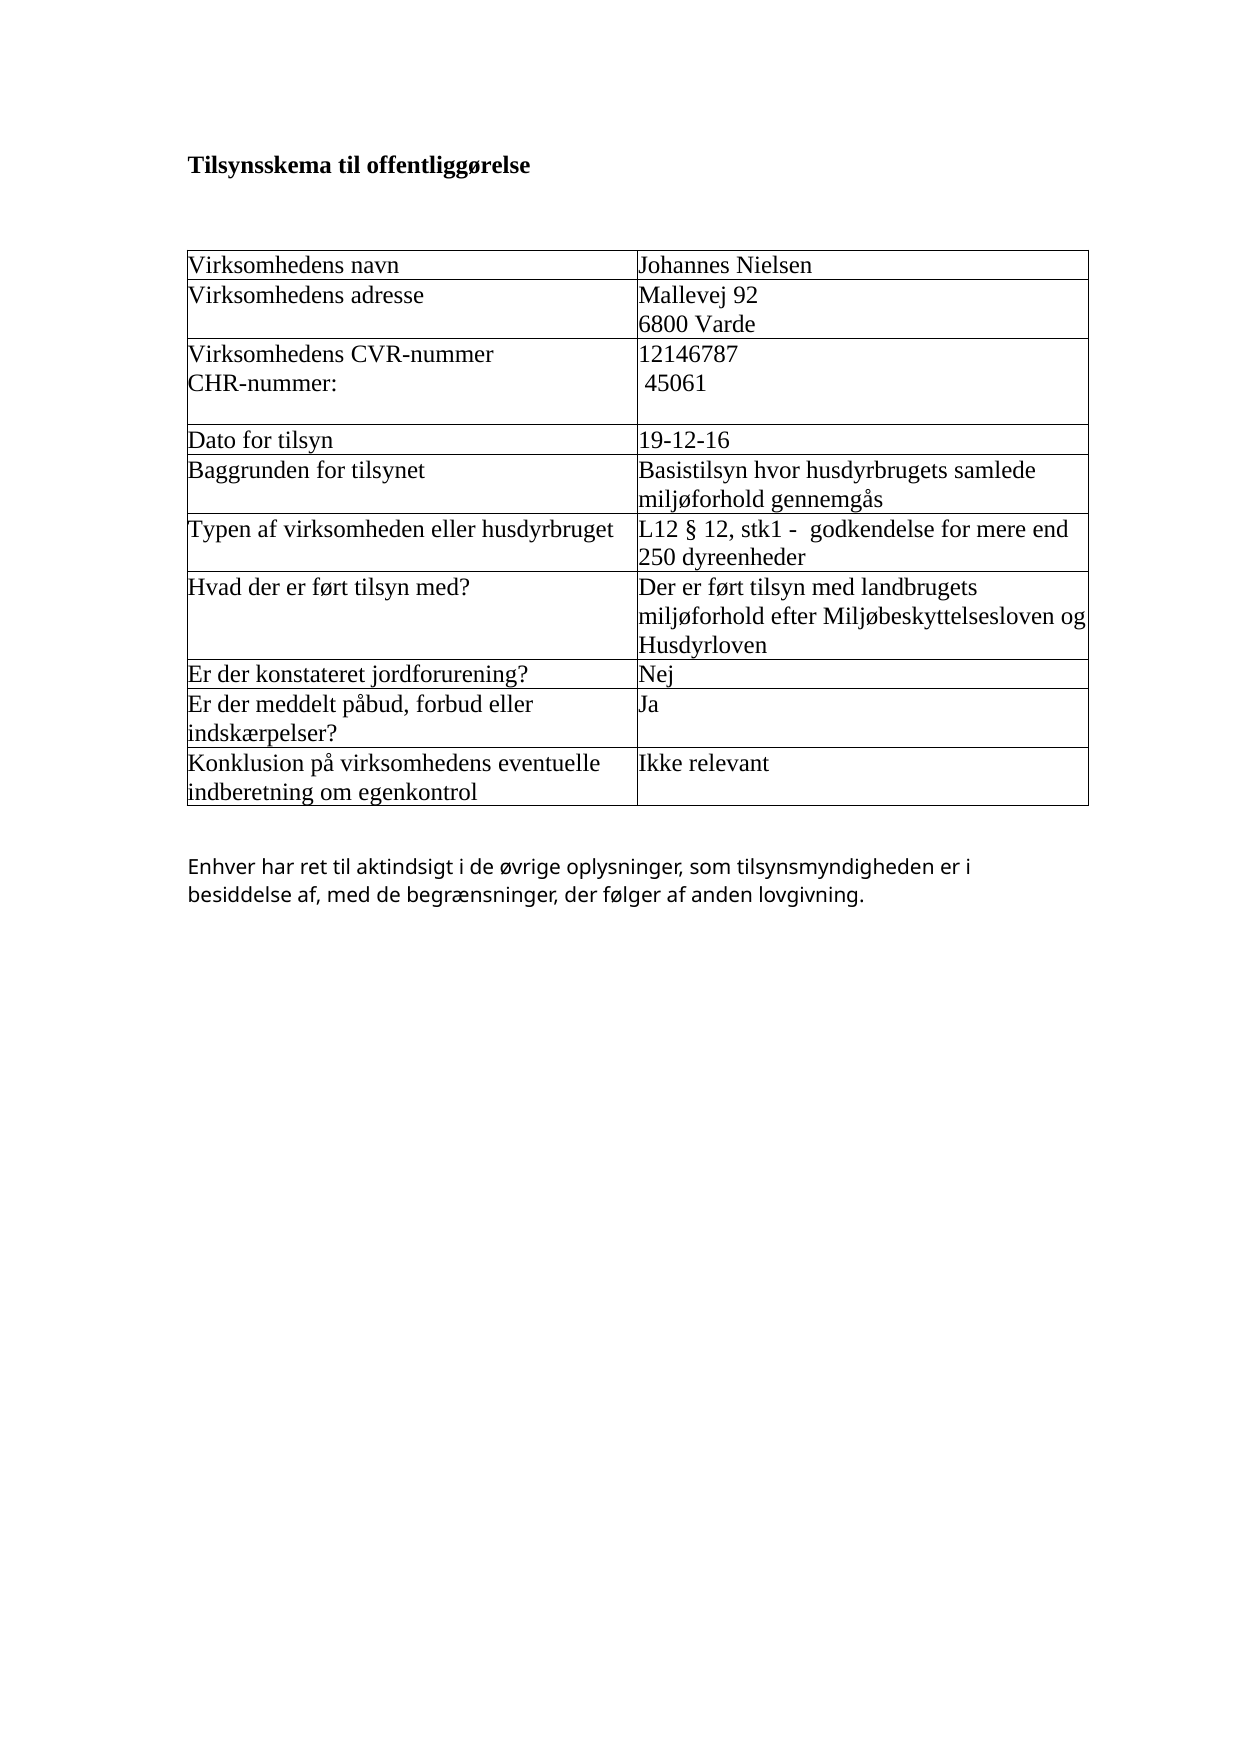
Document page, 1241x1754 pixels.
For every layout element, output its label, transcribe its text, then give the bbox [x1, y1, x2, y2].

text Enhver har ret til aktindsigt i de øvrige oplysninger, som tilsynsmyndigheden er i besiddelse af, med de begrænsninger, der følger af anden lovgivning. [187, 852, 1053, 909]
table_cell Typen af virksomheden eller husdyrbruget [188, 514, 637, 571]
table_cell Ja [638, 689, 1088, 747]
table_cell Dato for tilsyn [188, 425, 637, 454]
table_cell Der er ført tilsyn med landbrugets miljøforhold efter Miljøbeskyttelsesloven og Husdyrloven [638, 572, 1088, 658]
table_cell Ikke relevant [638, 748, 1088, 805]
table_cell Er der meddelt påbud, forbud eller indskærpelser? [188, 689, 637, 747]
table_cell Nej [638, 660, 1088, 688]
table_cell Virksomhedens adresse [188, 280, 637, 338]
table_cell Baggrunden for tilsynet [188, 455, 637, 513]
table_cell L12 § 12, stk1 - godkendelse for mere end 250 dyreenheder [638, 514, 1088, 571]
table_cell Er der konstateret jordforurening? [188, 660, 637, 688]
table_cell 12146787 45061 [638, 339, 1088, 424]
table_cell Virksomhedens CVR-nummer CHR-nummer: [188, 339, 637, 424]
text Tilsynsskema til offentliggørelse [187, 150, 1053, 179]
table_cell Konklusion på virksomhedens eventuelle indberetning om egenkontrol [188, 748, 637, 805]
table_header Virksomhedens navn [188, 251, 637, 279]
table_cell Mallevej 92 6800 Varde [638, 280, 1088, 338]
table_cell Hvad der er ført tilsyn med? [188, 572, 637, 658]
table_header Johannes Nielsen [638, 251, 1088, 279]
table_cell Basistilsyn hvor husdyrbrugets samlede miljøforhold gennemgås [638, 455, 1088, 513]
table_cell 19-12-16 [638, 425, 1088, 454]
